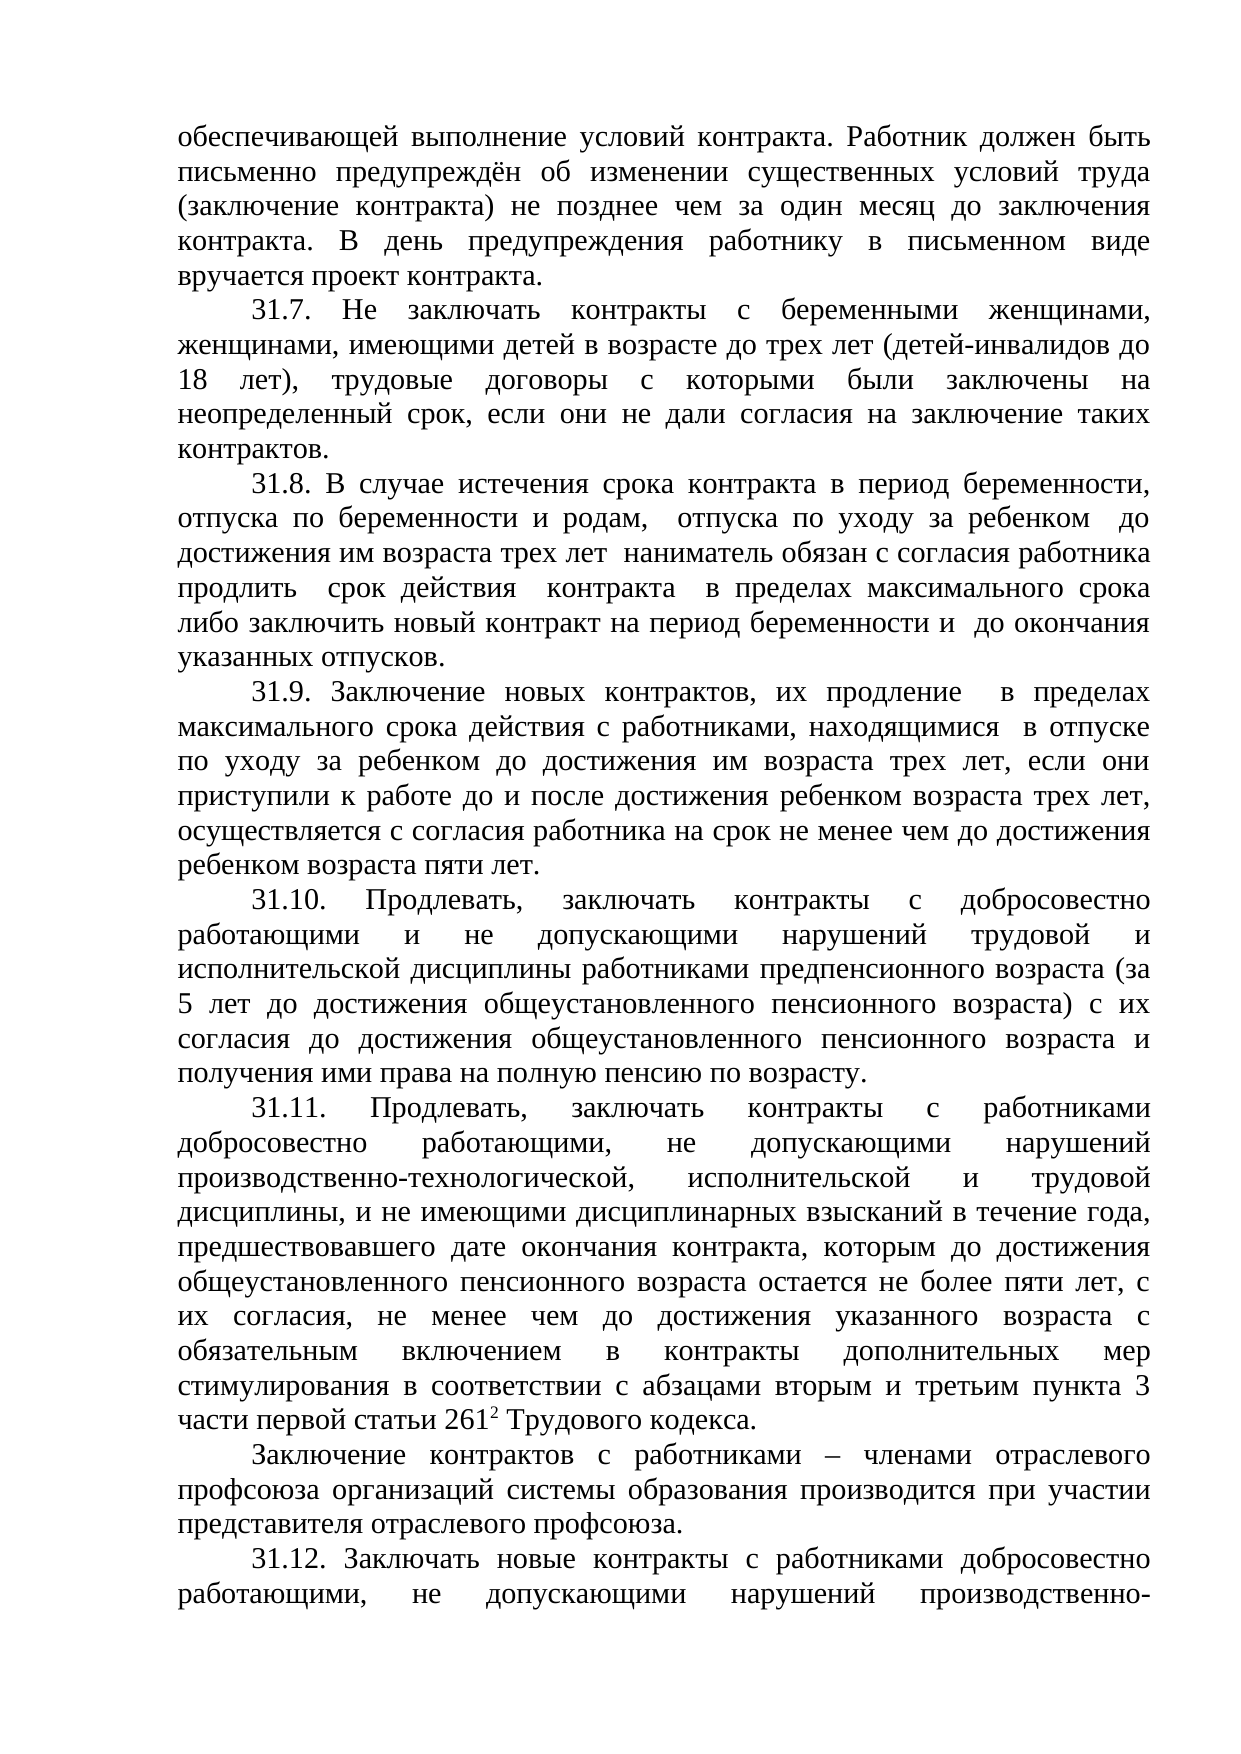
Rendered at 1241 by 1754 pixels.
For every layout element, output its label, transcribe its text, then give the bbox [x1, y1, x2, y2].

text Заключение контрактов с работниками – членами отраслевого профсоюза организаций системы образования производится при участии представителя отраслевого профсоюза. [177, 1436, 1152, 1540]
text 31.8. В случае истечения срока контракта в период беременности, отпуска по беременности и родам, отпуска по уходу за ребенком до достижения им возраста трех лет наниматель обязан с согласия работника продлить срок действия контракта в пределах максимального срока либо заключить новый контракт на период беременности и до окончания указанных отпусков. [177, 465, 1152, 673]
text 31.10. Продлевать, заключать контракты с добросовестно работающими и не допускающими нарушений трудовой и исполнительской дисциплины работниками предпенсионного возраста (за 5 лет до достижения общеустановленного пенсионного возраста) с их согласия до достижения общеустановленного пенсионного возраста и получения ими права на полную пенсию по возрасту. [177, 881, 1152, 1089]
text 31.11. Продлевать, заключать контракты с работниками добросовестно работающими, не допускающими нарушений производственно-технологической, исполнительской и трудовой дисциплины, и не имеющими дисциплинарных взысканий в течение года, предшествовавшего дате окончания контракта, которым до достижения общеустановленного пенсионного возраста остается не более пяти лет, с их согласия, не менее чем до достижения указанного возраста с обязательным включением в контракты дополнительных мер стимулирования в соответствии с абзацами вторым и третьим пункта 3 части первой статьи 2612 Трудового кодекса. [177, 1089, 1152, 1436]
text 31.9. Заключение новых контрактов, их продление в пределах максимального срока действия с работниками, находящимися в отпуске по уходу за ребенком до достижения им возраста трех лет, если они приступили к работе до и после достижения ребенком возраста трех лет, осуществляется с согласия работника на срок не менее чем до достижения ребенком возраста пяти лет. [177, 673, 1152, 881]
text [177, 1540, 1152, 1610]
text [177, 118, 1152, 292]
text 31.7. Не заключать контракты с беременными женщинами, женщинами, имеющими детей в возрасте до трех лет (детей-инвалидов до 18 лет), трудовые договоры с которыми были заключены на неопределенный срок, если они не дали согласия на заключение таких контрактов. [177, 292, 1152, 465]
